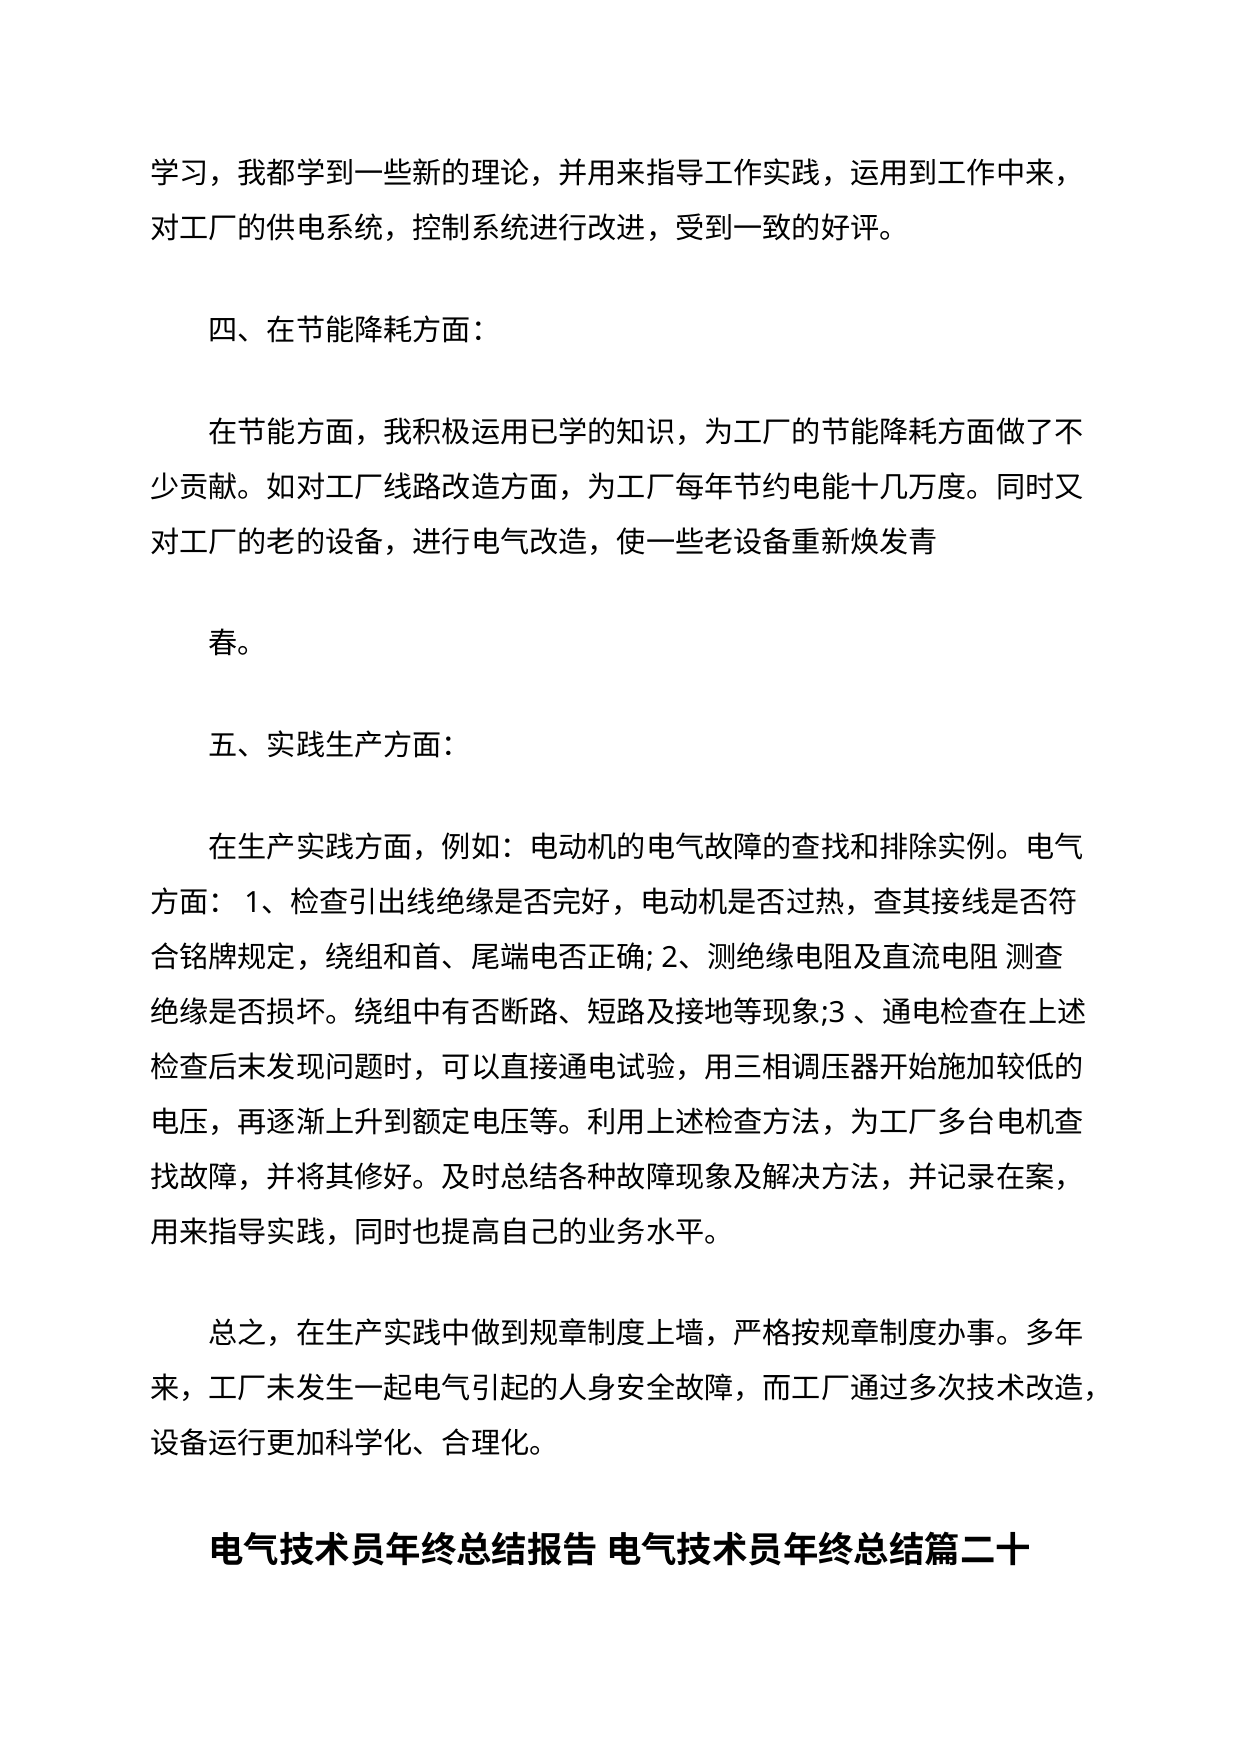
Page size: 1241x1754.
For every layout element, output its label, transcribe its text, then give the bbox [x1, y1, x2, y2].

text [150, 150, 1090, 247]
text 五、实践生产方面： [150, 722, 1090, 764]
text 四、在节能降耗方面： [150, 307, 1090, 349]
text 在节能方面，我积极运用已学的知识，为工厂的节能降耗方面做了不少贡献。如对工厂线路改造方面，为工厂每年节约电能十几万度。同时又对工厂的老的设备，进行电气改造，使一些老设备重新焕发青 [150, 408, 1090, 561]
text 在生产实践方面，例如：电动机的电气故障的查找和排除实例。电气方面： 1、检查引出线绝缘是否完好，电动机是否过热，查其接线是否符合铭牌规定，绕组和首、尾端电否正确; 2、测绝缘电阻及直流电阻 测查绝缘是否损坏。绕组中有否断路、短路及接地等现象;3 、通电检查在上述检查后末发现问题时，可以直接通电试验，用三相调压器开始施加较低的电压，再逐渐上升到额定电压等。利用上述检查方法，为工厂多台电机查找故障，并将其修好。及时总结各种故障现象及解决方法，并记录在案，用来指导实践，同时也提高自己的业务水平。 [150, 823, 1090, 1250]
text 电气技术员年终总结报告 电气技术员年终总结篇二十 [150, 1521, 1090, 1573]
text 春。 [150, 620, 1090, 662]
text 总之，在生产实践中做到规章制度上墙，严格按规章制度办事。多年来，工厂未发生一起电气引起的人身安全故障，而工厂通过多次技术改造，设备运行更加科学化、合理化。 [150, 1310, 1090, 1462]
